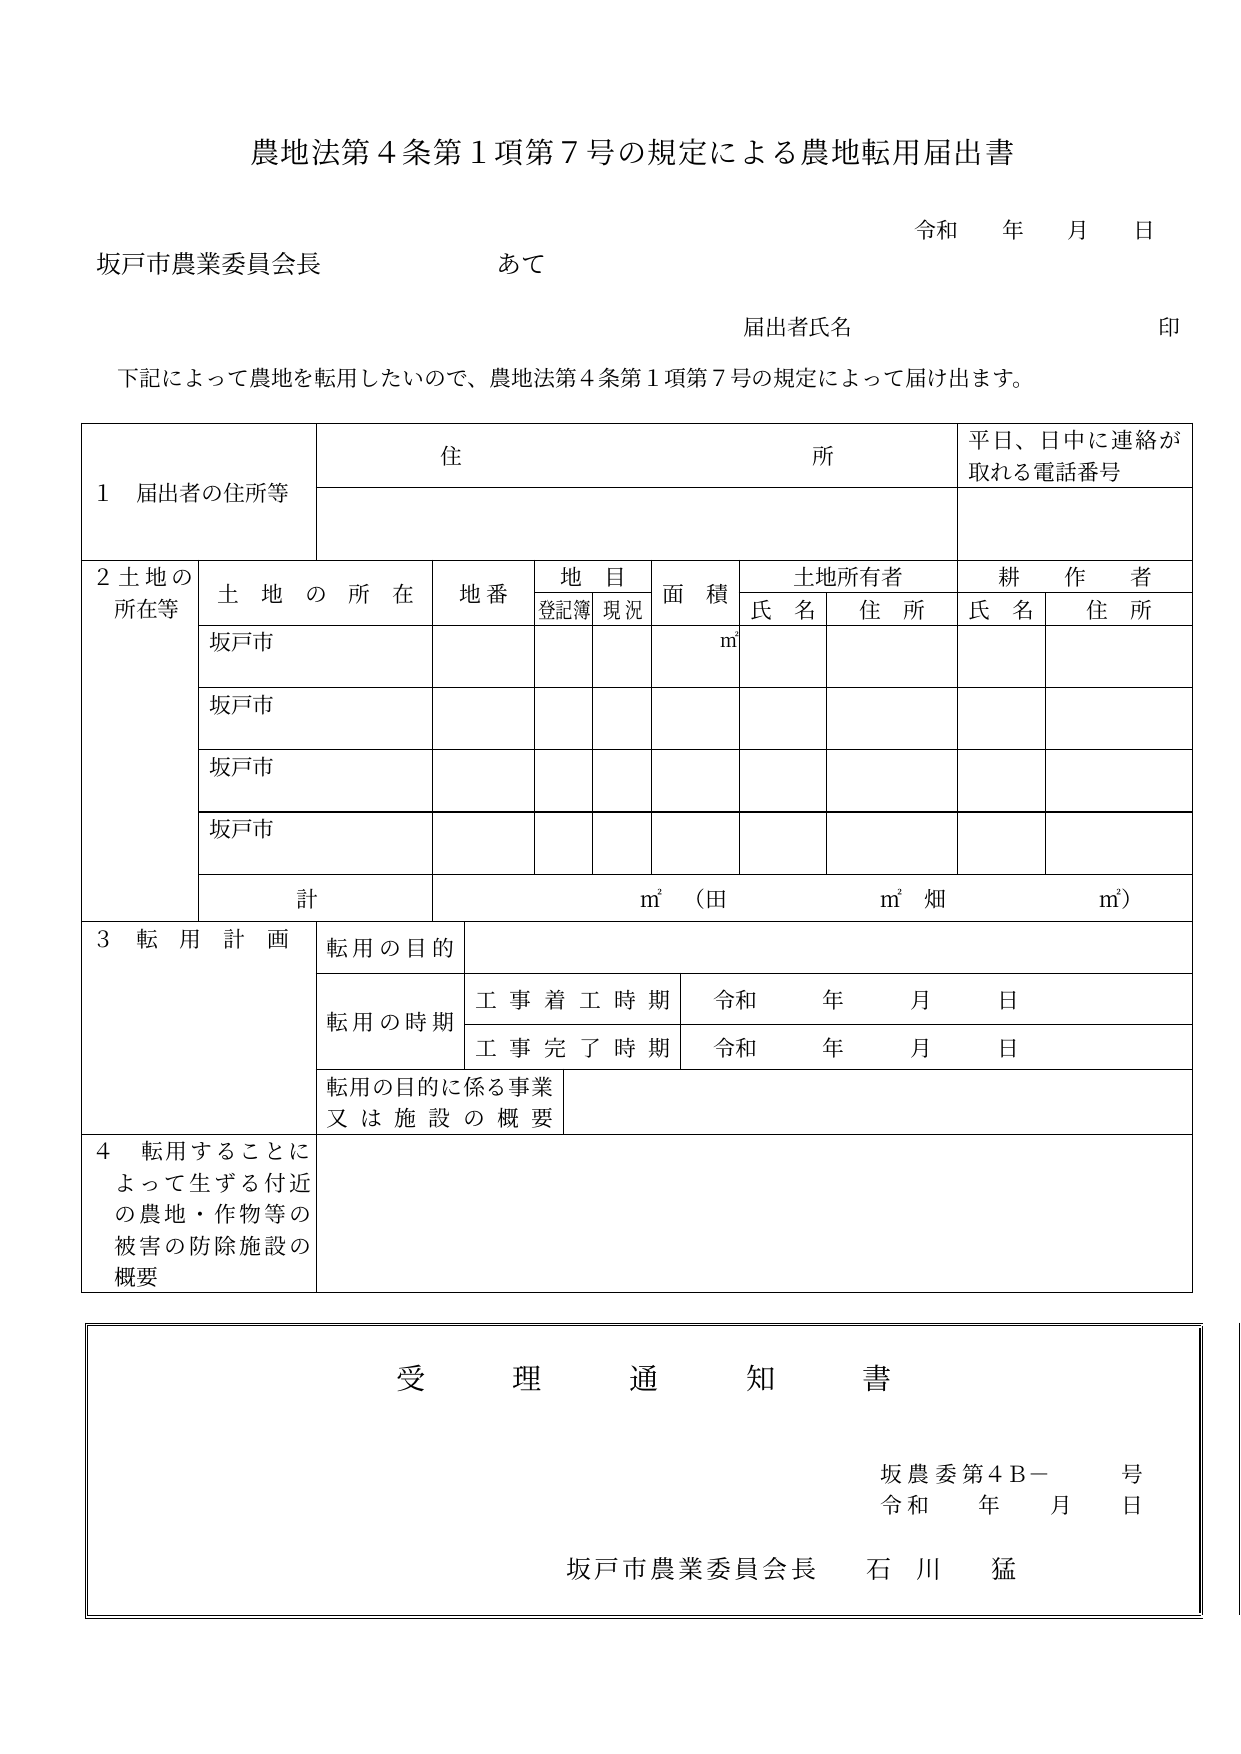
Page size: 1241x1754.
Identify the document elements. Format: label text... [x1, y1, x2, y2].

table_cell [1046, 813, 1192, 874]
table_cell 工事着工時期 [465, 974, 680, 1024]
table_cell [1046, 688, 1192, 749]
table_cell 住 所 [1046, 593, 1192, 624]
table_header [1201, 1323, 1239, 1615]
table_cell [564, 1070, 1192, 1133]
table_cell ２土地の所在等 [82, 561, 198, 921]
table_cell [740, 813, 826, 874]
table_cell ㎡ [652, 626, 739, 687]
table_cell 転用の時期 [317, 974, 464, 1068]
table_cell 転用の目的に係る事業 又は施設の概要 [317, 1070, 563, 1133]
table_cell [652, 688, 739, 749]
table_cell [652, 813, 739, 874]
text 農地法第４条第１項第７号の規定による農地転用届出書 [71, 130, 1193, 172]
table_cell [827, 750, 957, 811]
table_cell [827, 688, 957, 749]
table_cell 転用の目的 [317, 922, 464, 973]
table_cell 坂戸市 [199, 750, 432, 811]
table_cell [593, 688, 651, 749]
table_cell 坂戸市 [199, 813, 432, 874]
table_cell [535, 813, 592, 874]
table_cell ㎡ （田 ㎡ 畑 ㎡） [433, 875, 1192, 921]
table_cell [958, 750, 1045, 811]
table_cell [433, 813, 534, 874]
table_cell [433, 626, 534, 687]
table_cell [535, 688, 592, 749]
table_header 平日、日中に連絡が取れる電話番号 [958, 424, 1192, 487]
table_cell [652, 750, 739, 811]
table_header 住 所 [317, 424, 957, 487]
table_cell 面 積 [652, 561, 739, 624]
text 坂戸市農業委員会長 あて [71, 244, 1193, 280]
table_header １ 届出者の住所等 [82, 424, 316, 559]
table_cell [433, 688, 534, 749]
table_cell [593, 750, 651, 811]
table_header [88, 1326, 1201, 1615]
table_cell [1046, 626, 1192, 687]
table_cell 土地所有者 [740, 561, 957, 592]
table_cell [1046, 750, 1192, 811]
table_cell 住 所 [827, 593, 957, 624]
table_cell ３ 転 用 計 画 [82, 922, 316, 1133]
text 下記によって農地を転用したいので、農地法第４条第１項第７号の規定によって届け出ます。 [96, 361, 1168, 393]
table_cell 地 目 [535, 561, 651, 592]
table_cell 坂戸市 [199, 626, 432, 687]
table_cell [433, 750, 534, 811]
table_cell [958, 813, 1045, 874]
table_cell [740, 750, 826, 811]
table_cell [593, 626, 651, 687]
table_cell [317, 488, 957, 559]
table_cell 令和 年 月 日 [681, 974, 1192, 1024]
table_cell ４ 転用することによって生ずる付近の農地・作物等の被害の防除施設の概要 [82, 1135, 316, 1292]
table_cell [465, 922, 1192, 973]
table_cell 工事完了時期 [465, 1025, 680, 1068]
table_cell [317, 1135, 1192, 1292]
table_cell [535, 626, 592, 687]
table_cell [958, 688, 1045, 749]
table_cell 登記簿 [535, 593, 592, 624]
table_cell [827, 626, 957, 687]
table_cell 土 地 の 所 在 [199, 561, 432, 624]
table_cell 氏 名 [740, 593, 826, 624]
table_cell 地 番 [433, 561, 534, 624]
table_cell [827, 813, 957, 874]
table_cell [958, 626, 1045, 687]
table_cell 計 [199, 875, 432, 921]
table_cell 令和 年 月 日 [681, 1025, 1192, 1068]
text 届出者氏名 印 [71, 310, 1180, 342]
table_cell 現 況 [593, 593, 651, 624]
table_cell [535, 750, 592, 811]
table_cell 耕 作 者 [958, 561, 1192, 592]
table_cell [740, 688, 826, 749]
table_cell 氏 名 [958, 593, 1045, 624]
table_cell [593, 813, 651, 874]
text 令和 年 月 日 [71, 213, 1155, 244]
table_cell [958, 488, 1192, 559]
table_cell 坂戸市 [199, 688, 432, 749]
table_cell [740, 626, 826, 687]
